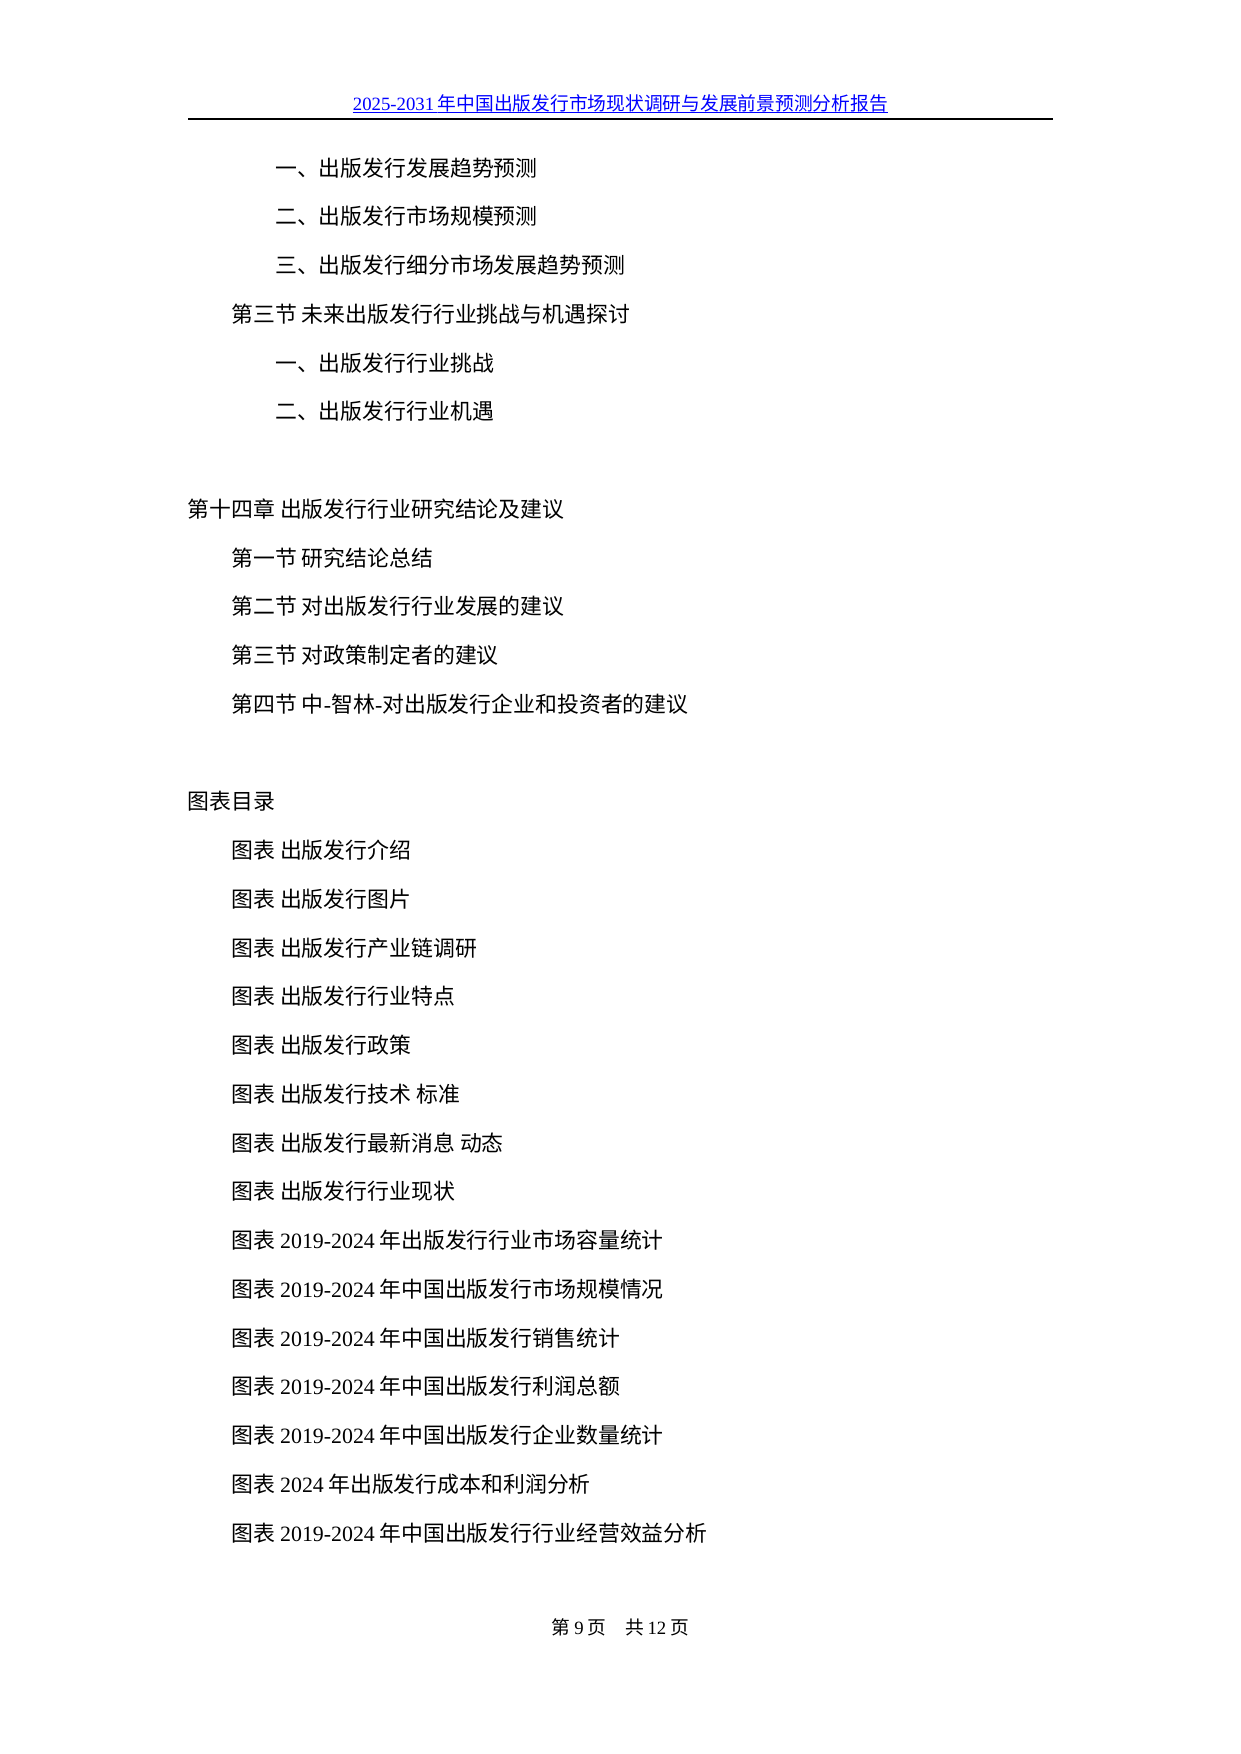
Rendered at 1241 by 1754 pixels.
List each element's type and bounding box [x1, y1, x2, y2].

text [187, 150, 1053, 1548]
